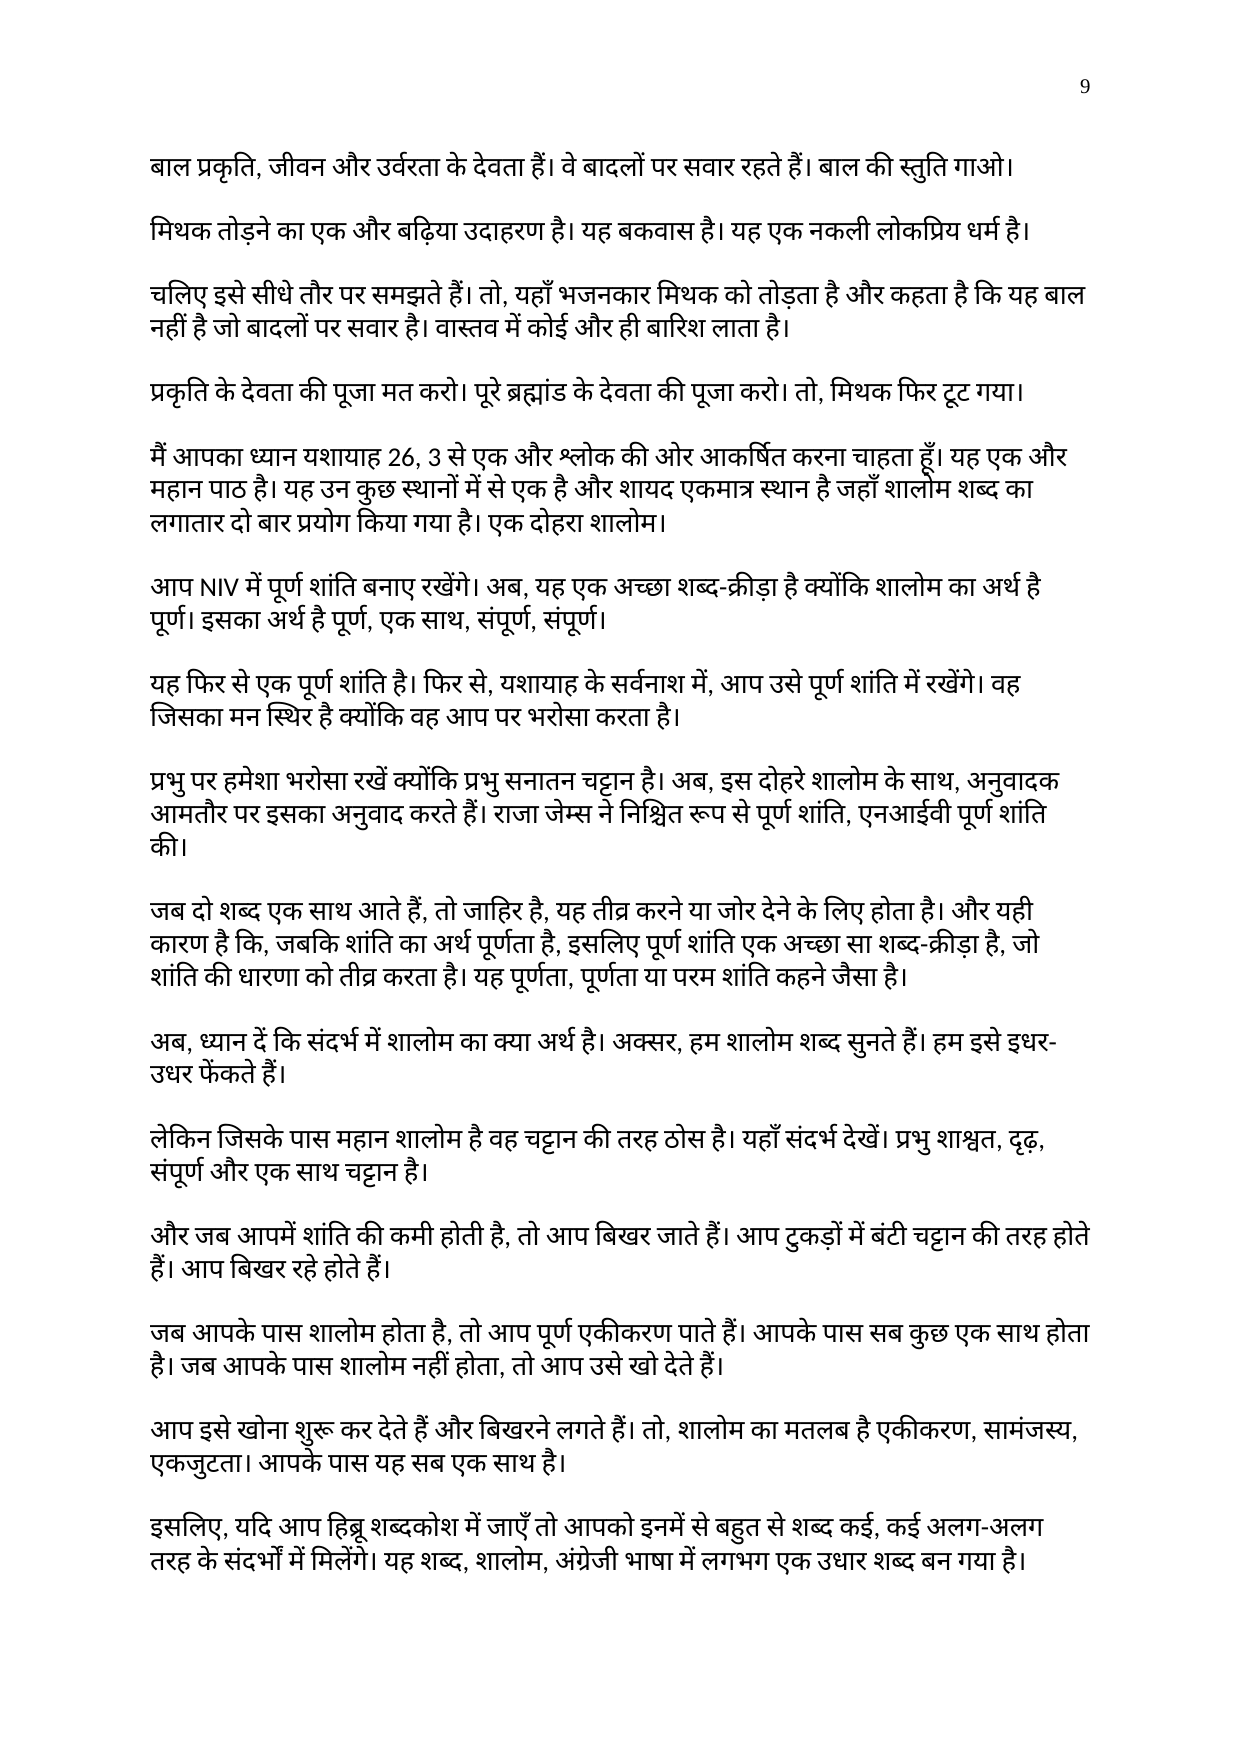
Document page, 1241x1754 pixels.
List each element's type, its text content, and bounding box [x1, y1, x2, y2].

text प्रभु पर हमेशा भरोसा रखें क्योंकि प्रभु सनातन चट्टान है। अब, इस दोहरे शालोम के साथ, अनुवादक आमतौर पर इसका अनुवाद करते हैं। राजा जेम्स ने निश्चित रूप से पूर्ण शांति, एनआईवी पूर्ण शांति की। [150, 764, 1090, 863]
text जब दो शब्द एक साथ आते हैं, तो जाहिर है, यह तीव्र करने या जोर देने के लिए होता है। और यही कारण है कि, जबकि शांति का अर्थ पूर्णता है, इसलिए पूर्ण शांति एक अच्छा सा शब्द-क्रीड़ा है, जो शांति की धारणा को तीव्र करता है। यह पूर्णता, पूर्णता या परम शांति कहने जैसा है। [150, 894, 1090, 993]
text बाल प्रकृति, जीवन और उर्वरता के देवता हैं। वे बादलों पर सवार रहते हैं। बाल की स्तुति गाओ। [150, 150, 1090, 183]
text आप इसे खोना शुरू कर देते हैं और बिखरने लगते हैं। तो, शालोम का मतलब है एकीकरण, सामंजस्य, एकजुटता। आपके पास यह सब एक साथ है। [150, 1413, 1090, 1479]
text मिथक तोड़ने का एक और बढ़िया उदाहरण है। यह बकवास है। यह एक नकली लोकप्रिय धर्म है। [150, 214, 1090, 247]
text लेकिन जिसके पास महान शालोम है वह चट्टान की तरह ठोस है। यहाँ संदर्भ देखें। प्रभु शाश्वत, दृढ़, संपूर्ण और एक साथ चट्टान है। [150, 1122, 1090, 1188]
text प्रकृति के देवता की पूजा मत करो। पूरे ब्रह्मांड के देवता की पूजा करो। तो, मिथक फिर टूट गया। [150, 376, 1090, 408]
text जब आपके पास शालोम होता है, तो आप पूर्ण एकीकरण पाते हैं। आपके पास सब कुछ एक साथ होता है। जब आपके पास शालोम नहीं होता, तो आप उसे खो देते हैं। [150, 1316, 1090, 1382]
text अब, ध्यान दें कि संदर्भ में शालोम का क्या अर्थ है। अक्सर, हम शालोम शब्द सुनते हैं। हम इसे इधर-उधर फेंकते हैं। [150, 1025, 1090, 1091]
text और जब आपमें शांति की कमी होती है, तो आप बिखर जाते हैं। आप टुकड़ों में बंटी चट्टान की तरह होते हैं। आप बिखर रहे होते हैं। [150, 1219, 1090, 1285]
text मैं आपका ध्यान यशायाह 26, 3 से एक और श्लोक की ओर आकर्षित करना चाहता हूँ। यह एक और महान पाठ है। यह उन कुछ स्थानों में से एक है और शायद एकमात्र स्थान है जहाँ शालोम शब्द का लगातार दो बार प्रयोग किया गया है। एक दोहरा शालोम। [150, 440, 1090, 539]
text आप NIV में पूर्ण शांति बनाए रखेंगे। अब, यह एक अच्छा शब्द-क्रीड़ा है क्योंकि शालोम का अर्थ है पूर्ण। इसका अर्थ है पूर्ण, एक साथ, संपूर्ण, संपूर्ण। [150, 570, 1090, 636]
text चलिए इसे सीधे तौर पर समझते हैं। तो, यहाँ भजनकार मिथक को तोड़ता है और कहता है कि यह बाल नहीं है जो बादलों पर सवार है। वास्तव में कोई और ही बारिश लाता है। [150, 278, 1090, 344]
text यह फिर से एक पूर्ण शांति है। फिर से, यशायाह के सर्वनाश में, आप उसे पूर्ण शांति में रखेंगे। वह जिसका मन स्थिर है क्योंकि वह आप पर भरोसा करता है। [150, 667, 1090, 733]
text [150, 1511, 1090, 1577]
